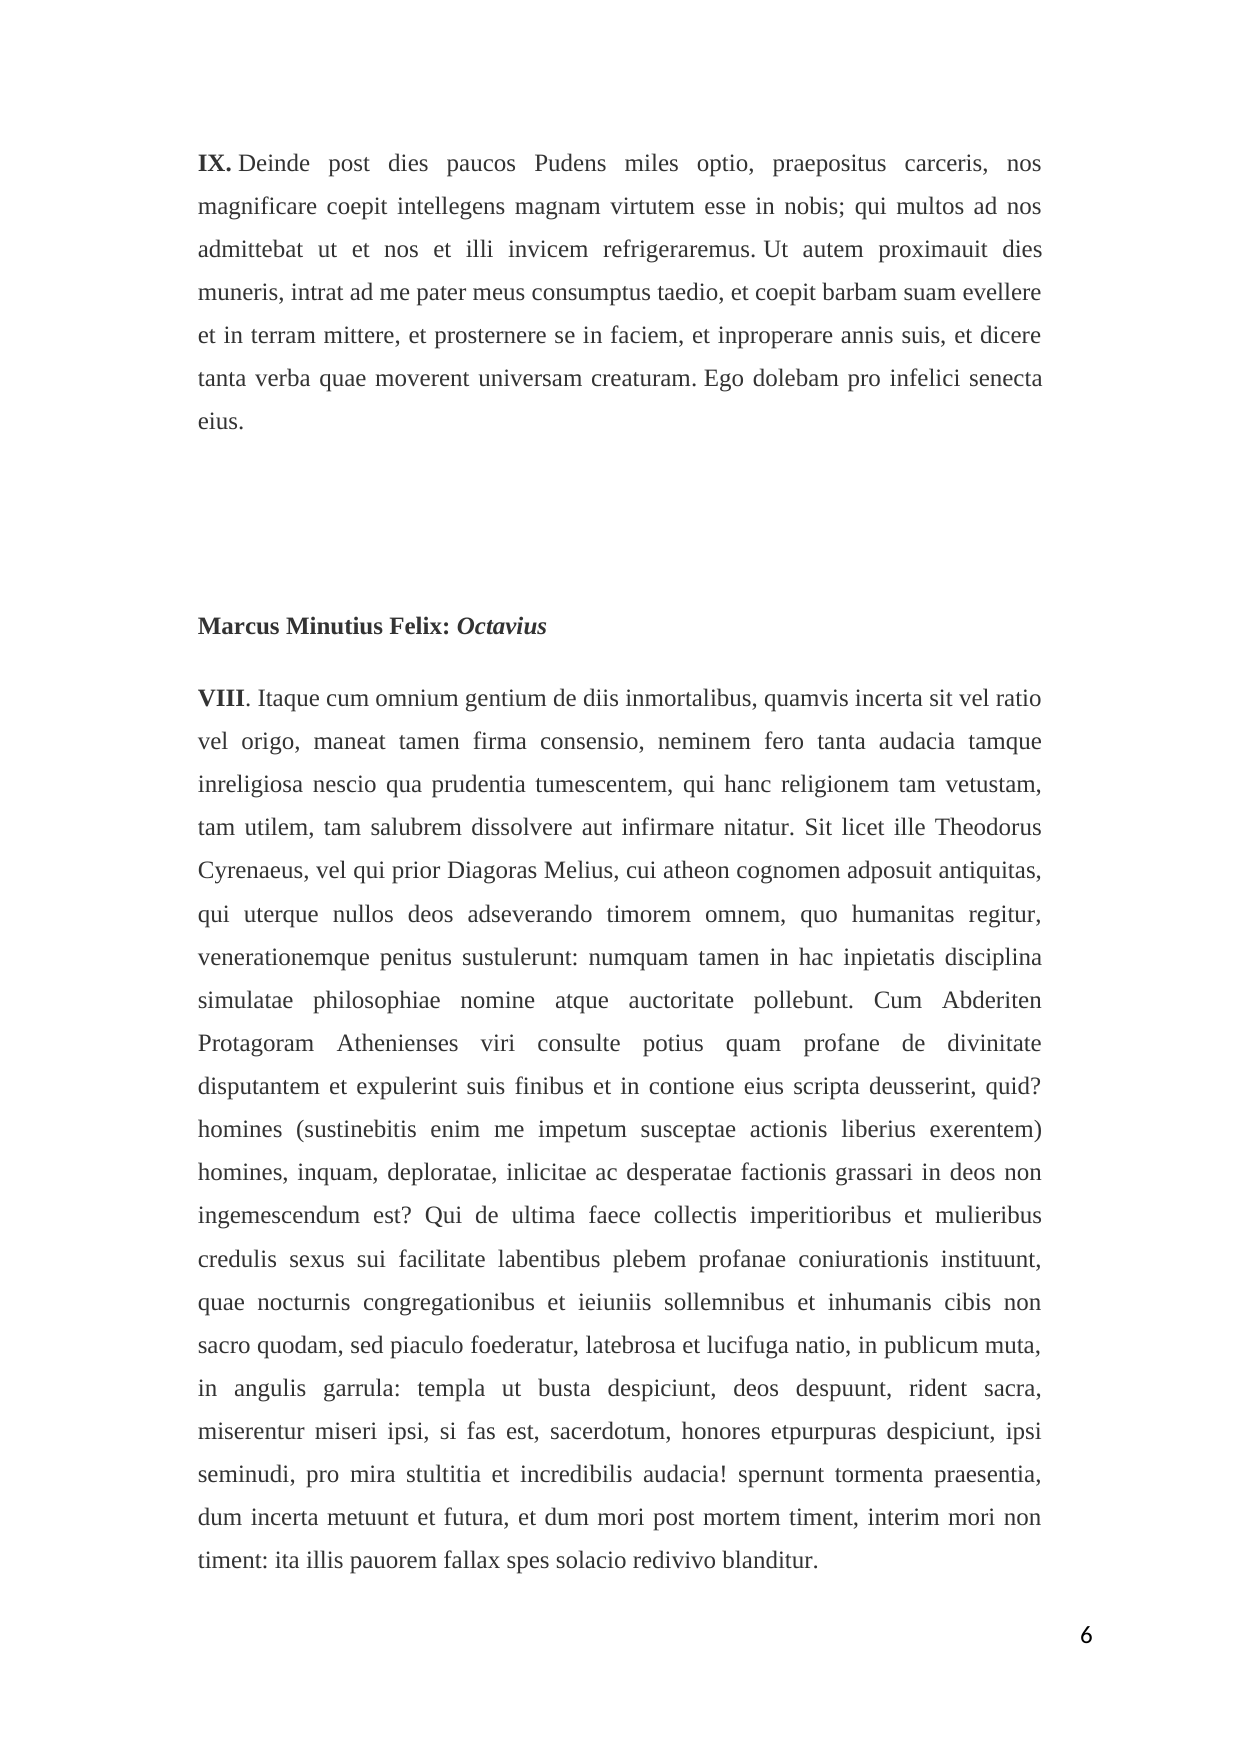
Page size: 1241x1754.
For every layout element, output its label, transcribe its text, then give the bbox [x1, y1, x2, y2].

text IX. Deinde post dies paucos Pudens miles optio, praepositus carceris, nos magnificare coepit intellegens magnam virtutem esse in nobis; qui multos ad nos admittebat ut et nos et illi invicem refrigeraremus. Ut autem proximauit dies muneris, intrat ad me pater meus consumptus taedio, et coepit barbam suam evellere et in terram mittere, et prosternere se in faciem, et inproperare annis suis, et dicere tanta verba quae moverent universam creaturam. Ego dolebam pro infelici senecta eius. [198, 148, 1043, 435]
text VIII. Itaque cum omnium gentium de diis inmortalibus, quamvis incerta sit vel ratio vel origo, maneat tamen firma consensio, neminem fero tanta audacia tamque inreligiosa nescio qua prudentia tumescentem, qui hanc religionem tam vetustam, tam utilem, tam salubrem dissolvere aut infirmare nitatur. Sit licet ille Theodorus Cyrenaeus, vel qui prior Diagoras Melius, cui atheon cognomen adposuit antiquitas, qui uterque nullos deos adseverando timorem omnem, quo humanitas regitur, venerationemque penitus sustulerunt: numquam tamen in hac inpietatis disciplina simulatae philosophiae nomine atque auctoritate pollebunt. Cum Abderiten Protagoram Athenienses viri consulte potius quam profane de divinitate disputantem et expulerint suis finibus et in contione eius scripta deusserint, quid? homines (sustinebitis enim me impetum susceptae actionis liberius exerentem) homines, inquam, deploratae, inlicitae ac desperatae factionis grassari in deos non ingemescendum est? Qui de ultima faece collectis imperitioribus et mulieribus credulis sexus sui facilitate labentibus plebem profanae coniurationis instituunt, quae nocturnis congregationibus et ieiuniis sollemnibus et inhumanis cibis non sacro quodam, sed piaculo foederatur, latebrosa et lucifuga natio, in publicum muta, in angulis garrula: templa ut busta despiciunt, deos despuunt, rident sacra, miserentur miseri ipsi, si fas est, sacerdotum, honores etpurpuras despiciunt, ipsi seminudi, pro mira stultitia et incredibilis audacia! spernunt tormenta praesentia, dum incerta metuunt et futura, et dum mori post mortem timent, interim mori non timent: ita illis pauorem fallax spes solacio redivivo blanditur. [198, 683, 1043, 1574]
text Marcus Minutius Felix: Octavius [198, 611, 1043, 639]
